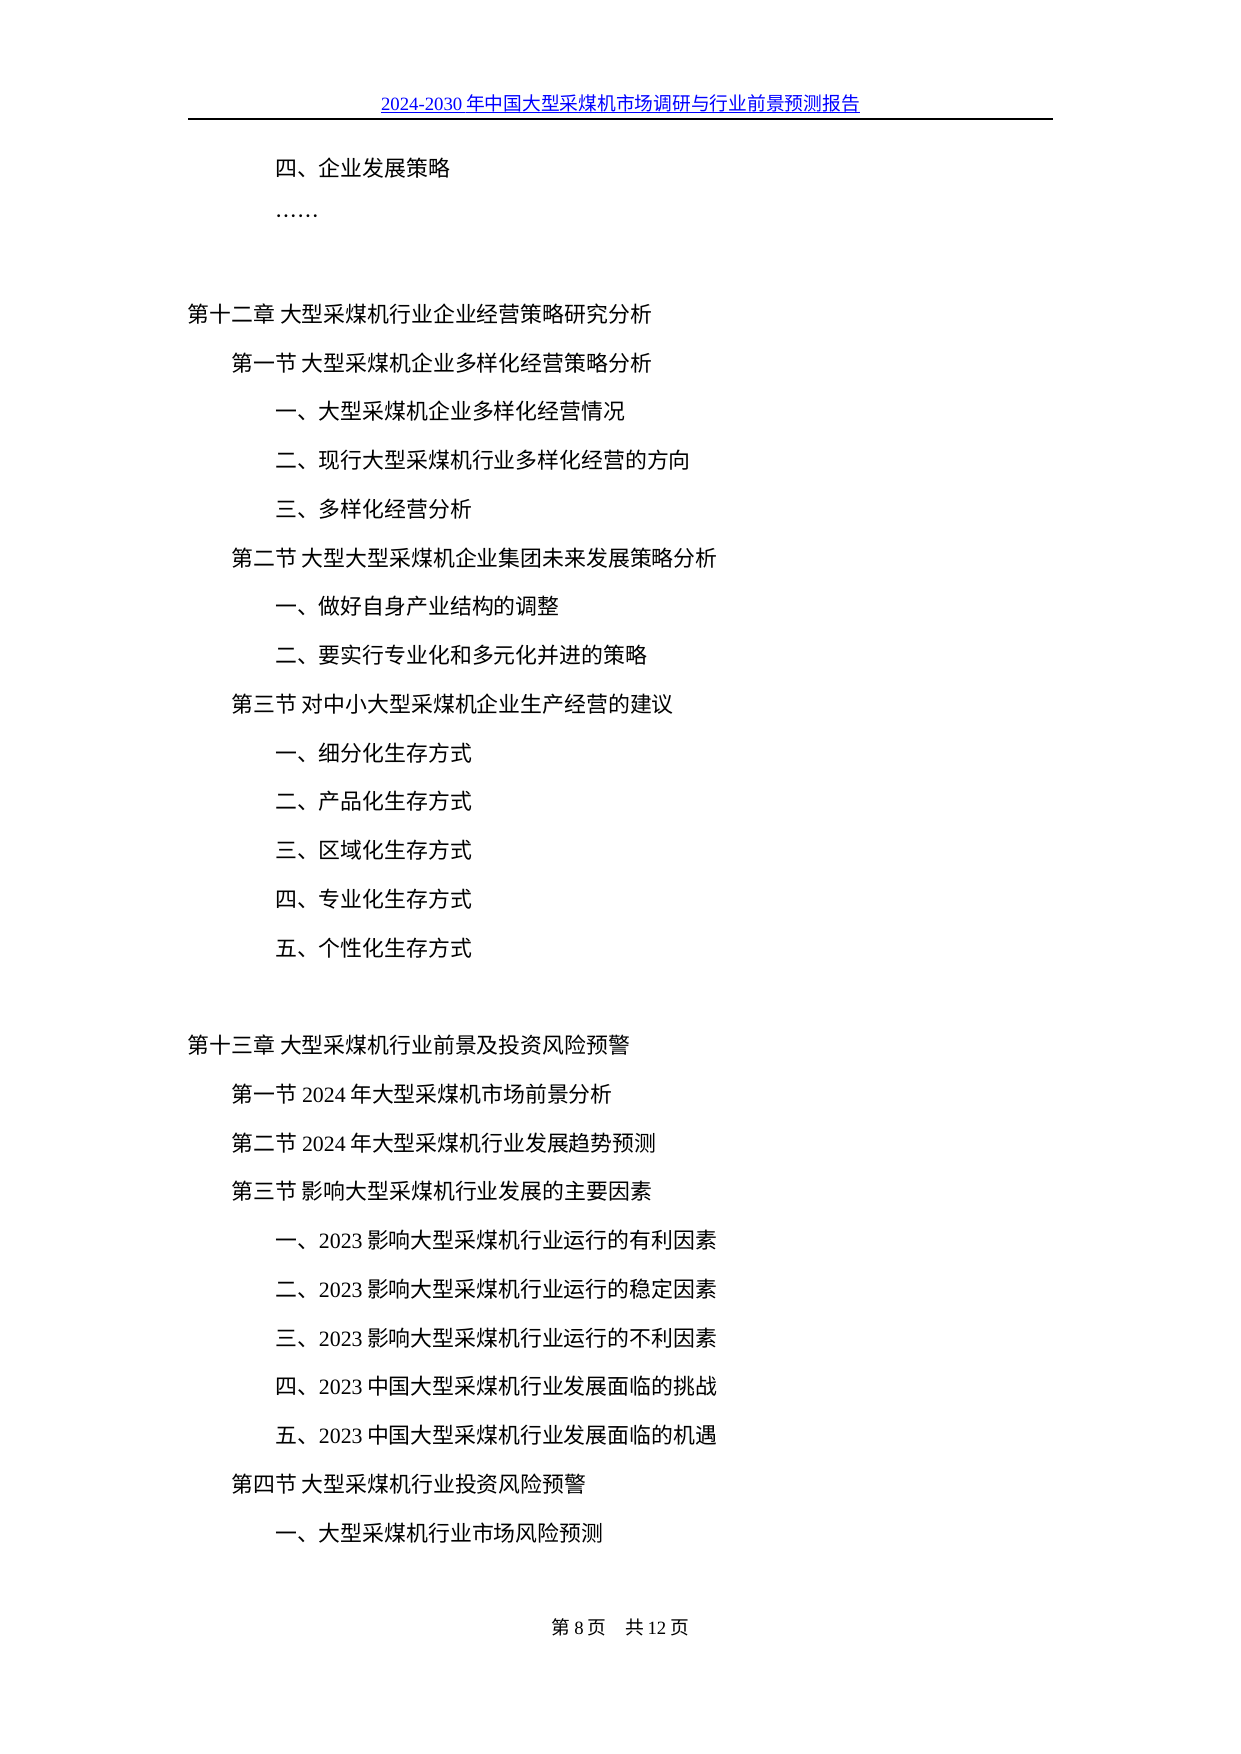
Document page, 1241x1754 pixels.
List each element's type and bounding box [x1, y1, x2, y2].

text [187, 150, 1053, 1548]
